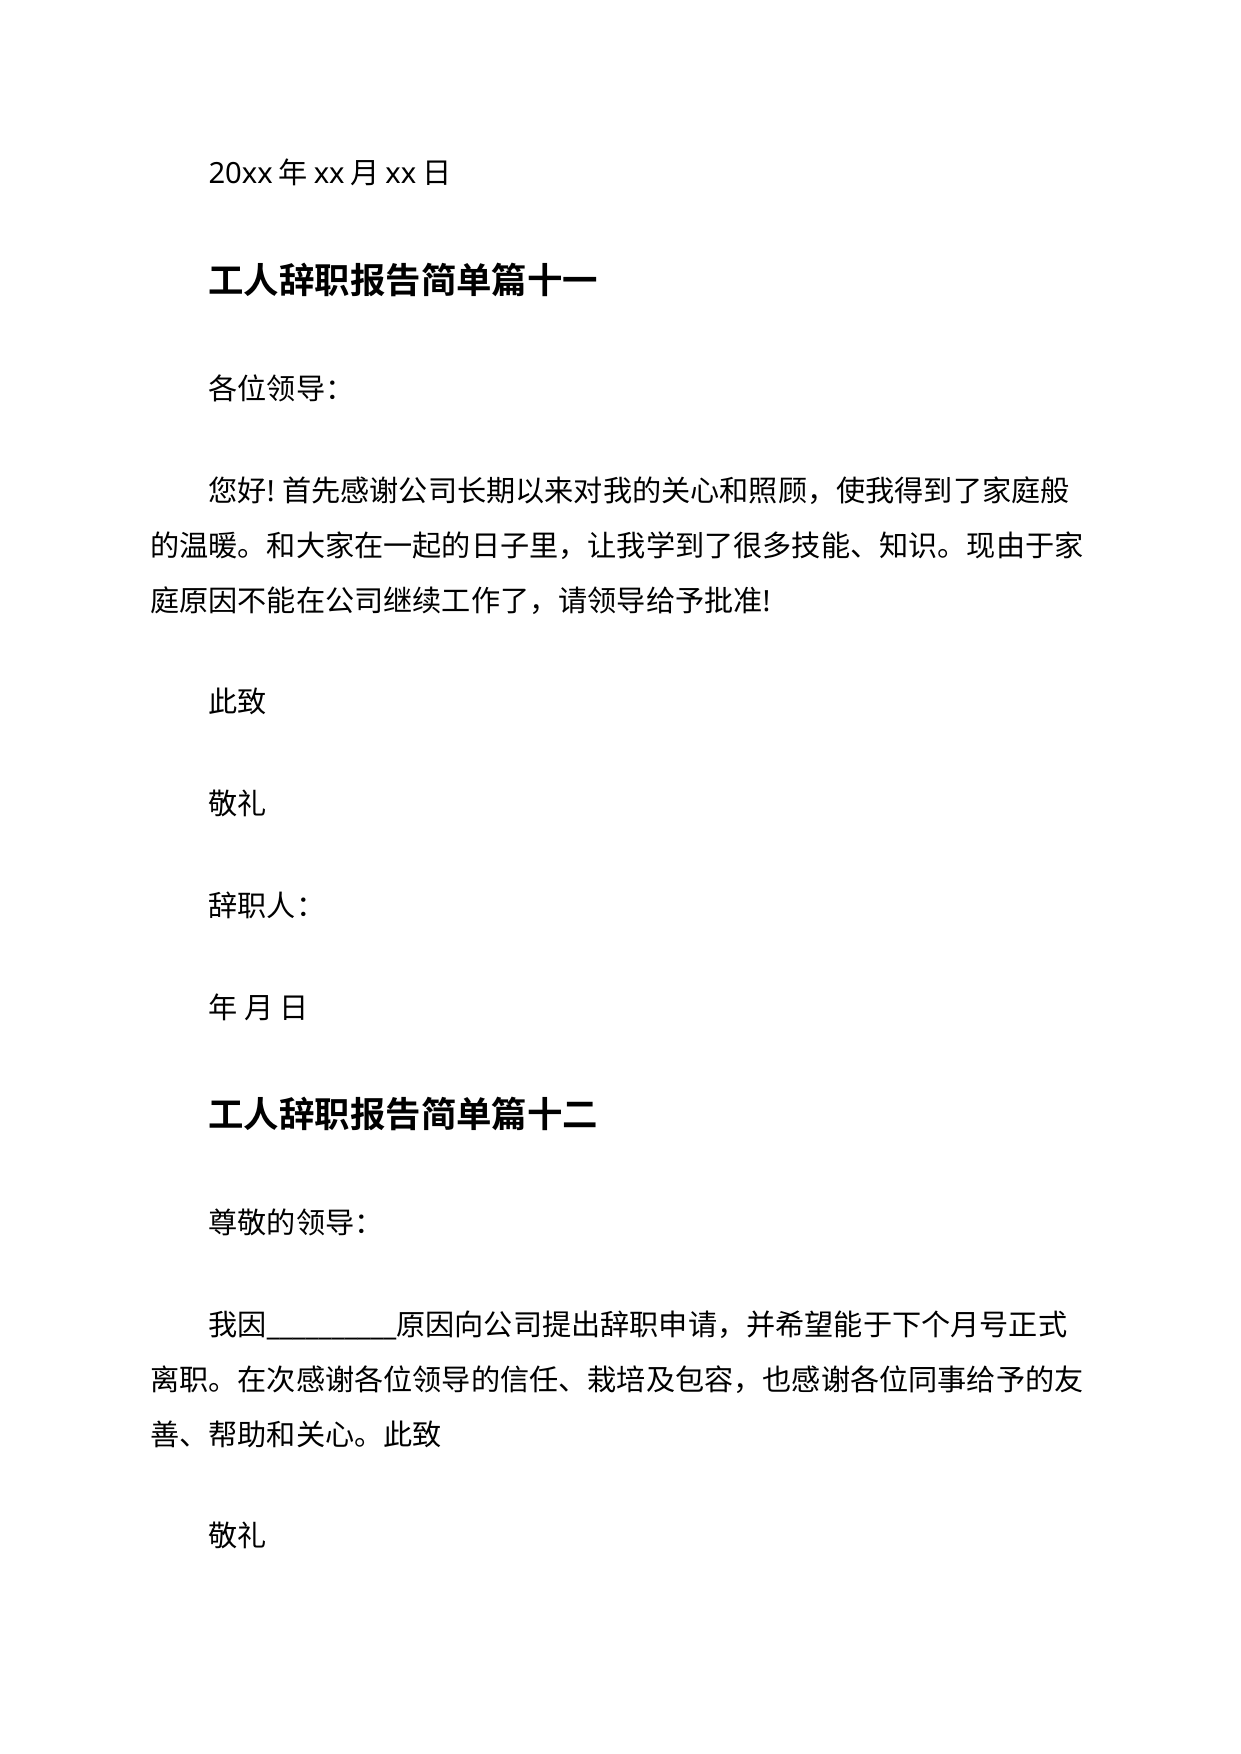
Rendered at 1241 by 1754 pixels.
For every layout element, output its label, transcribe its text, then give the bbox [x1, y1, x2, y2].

text 20xx年xx月xx日 [150, 150, 1090, 192]
text 敬礼 [150, 1513, 1090, 1555]
text 各位领导： [150, 365, 1090, 408]
text 敬礼 [150, 781, 1090, 823]
text 我因__________原因向公司提出辞职申请，并希望能于下个月号正式离职。在次感谢各位领导的信任、栽培及包容，也感谢各位同事给予的友善、帮助和关心。此致 [150, 1301, 1090, 1453]
text 您好! 首先感谢公司长期以来对我的关心和照顾，使我得到了家庭般的温暖。和大家在一起的日子里，让我学到了很多技能、知识。现由于家庭原因不能在公司继续工作了，请领导给予批准! [150, 467, 1090, 619]
text 工人辞职报告简单篇十一 [150, 252, 1090, 303]
text 此致 [150, 679, 1090, 721]
text 年 月 日 [150, 984, 1090, 1027]
text 尊敬的领导： [150, 1199, 1090, 1242]
text 工人辞职报告简单篇十二 [150, 1086, 1090, 1137]
text 辞职人： [150, 883, 1090, 925]
